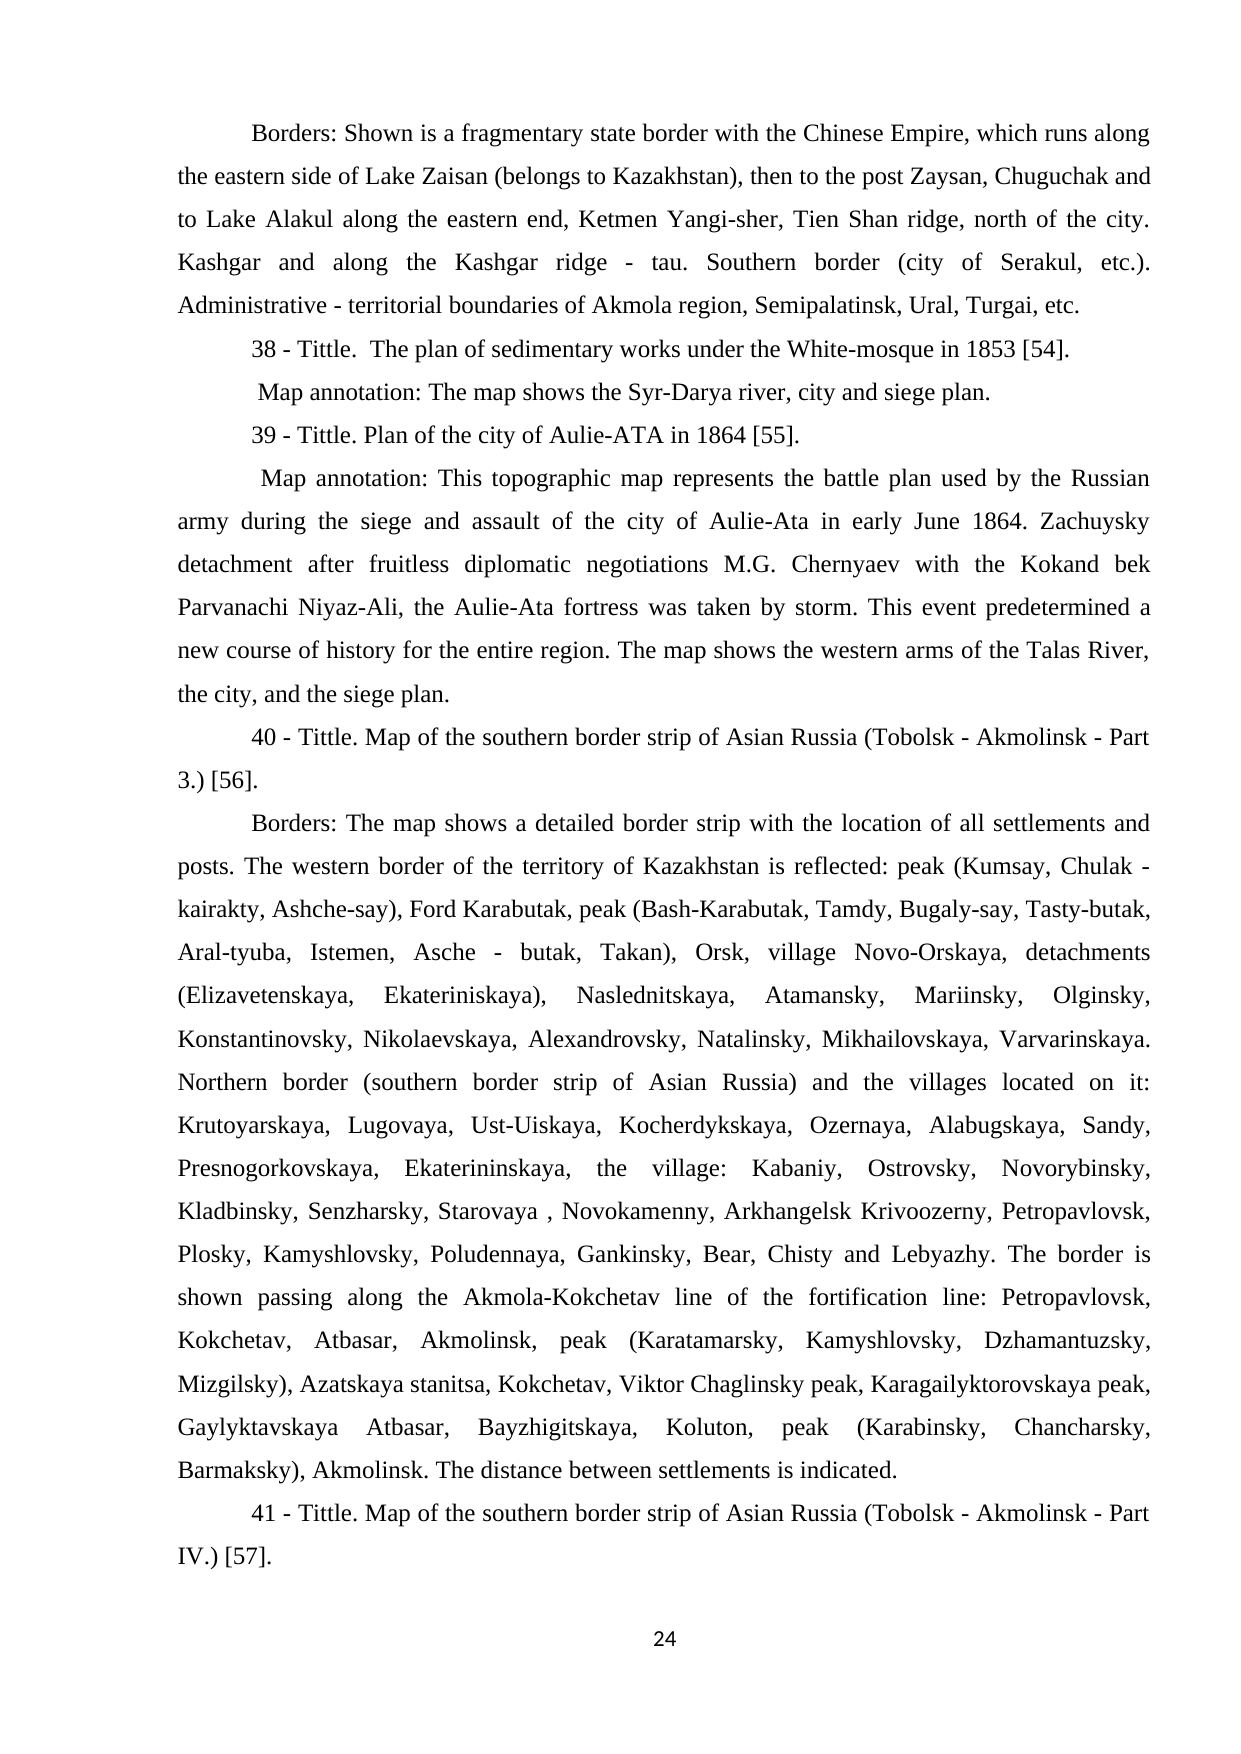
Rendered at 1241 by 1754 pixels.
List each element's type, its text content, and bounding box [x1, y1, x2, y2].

text 39 - Tittle. Plan of the city of Aulie-ATA in 1864 [55]. [177, 420, 1152, 449]
text 41 - Tittle. Map of the southern border strip of Asian Russia (Tobolsk - Akmolinsk - Part IV.) [57]. [177, 1498, 1152, 1570]
text Map annotation: This topographic map represents the battle plan used by the Russian army during the siege and assault of the city of Aulie-Ata in early June 1864. Zachuysky detachment after fruitless diplomatic negotiations M.G. Chernyaev with the Kokand bek Parvanachi Niyaz-Ali, the Aulie-Ata fortress was taken by storm. This event predetermined a new course of history for the entire region. The map shows the western arms of the Talas River, the city, and the siege plan. [177, 463, 1152, 707]
text 40 - Tittle. Map of the southern border strip of Asian Russia (Tobolsk - Akmolinsk - Part 3.) [56]. [177, 722, 1152, 794]
text Borders: Shown is a fragmentary state border with the Chinese Empire, which runs along the eastern side of Lake Zaisan (belongs to Kazakhstan), then to the post Zaysan, Chuguchak and to Lake Alakul along the eastern end, Ketmen Yangi-sher, Tien Shan ridge, north of the city. Kashgar and along the Kashgar ridge - tau. Southern border (city of Serakul, etc.). Administrative - territorial boundaries of Akmola region, Semipalatinsk, Ural, Turgai, etc. [177, 118, 1152, 319]
text Borders: The map shows a detailed border strip with the location of all settlements and posts. The western border of the territory of Kazakhstan is reflected: peak (Kumsay, Chulak - kairakty, Ashche-say), Ford Karabutak, peak (Bash-Karabutak, Tamdy, Bugaly-say, Tasty-butak, Aral-tyuba, Istemen, Asche - butak, Takan), Orsk, village Novo-Orskaya, detachments (Elizavetenskaya, Ekateriniskaya), Naslednitskaya, Atamansky, Mariinsky, Olginsky, Konstantinovsky, Nikolaevskaya, Alexandrovsky, Natalinsky, Mikhailovskaya, Varvarinskaya. Northern border (southern border strip of Asian Russia) and the villages located on it: Krutoyarskaya, Lugovaya, Ust-Uiskaya, Kocherdykskaya, Ozernaya, Alabugskaya, Sandy, Presnogorkovskaya, Ekaterininskaya, the village: Kabaniy, Ostrovsky, Novorybinsky, Kladbinsky, Senzharsky, Starovaya , Novokamenny, Arkhangelsk Krivoozerny, Petropavlovsk, Plosky, Kamyshlovsky, Poludennaya, Gankinsky, Bear, Chisty and Lebyazhy. The border is shown passing along the Akmola-Kokchetav line of the fortification line: Petropavlovsk, Kokchetav, Atbasar, Akmolinsk, peak (Karatamarsky, Kamyshlovsky, Dzhamantuzsky, Mizgilsky), Azatskaya stanitsa, Kokchetav, Viktor Chaglinsky peak, Karagailyktorovskaya peak, Gaylyktavskaya Atbasar, Bayzhigitskaya, Koluton, peak (Karabinsky, Chancharsky, Barmaksky), Akmolinsk. The distance between settlements is indicated. [177, 808, 1152, 1484]
text 38 - Tittle. The plan of sedimentary works under the White-mosque in 1853 [54]. [177, 334, 1152, 362]
text Map annotation: The map shows the Syr-Darya river, city and siege plan. [177, 377, 1152, 406]
